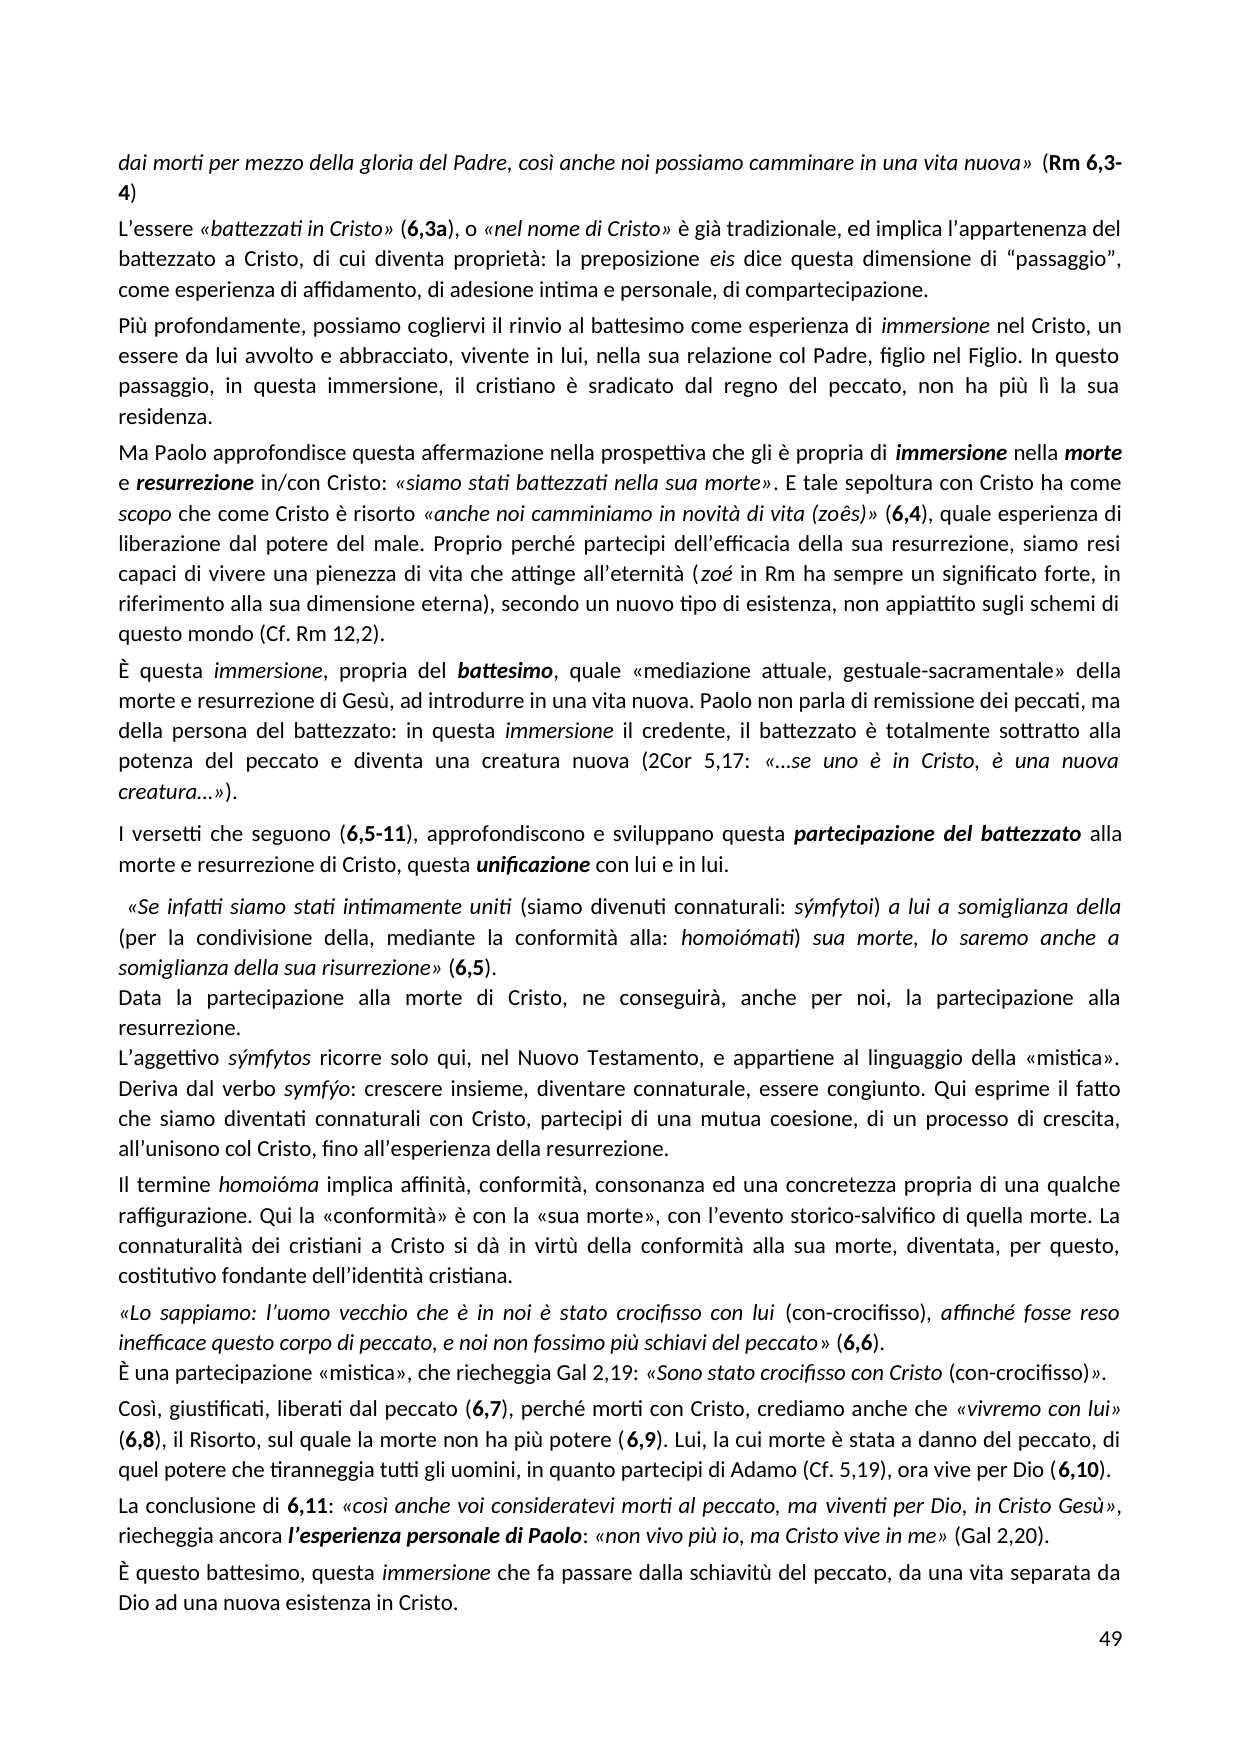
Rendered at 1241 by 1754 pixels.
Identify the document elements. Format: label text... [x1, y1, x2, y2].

text È questo battesimo, questa immersione che fa passare dalla schiavitù del peccato, da una vita separata da Dio ad una nuova esistenza in Cristo. [118, 1558, 1122, 1616]
text «Lo sappiamo: l’uomo vecchio che è in noi è stato crocifisso con lui (con-crocifisso), affinché fosse reso inefficace questo corpo di peccato, e noi non fossimo più schiavi del peccato» (6,6). [118, 1298, 1122, 1356]
text È questa immersione, propria del battesimo, quale «mediazione attuale, gestuale-sacramentale» della morte e resurrezione di Gesù, ad introdurre in una vita nuova. Paolo non parla di remissione dei peccati, ma della persona del battezzato: in questa immersione il credente, il battezzato è totalmente sottratto alla potenza del peccato e diventa una creatura nuova (2Cor 5,17: «…se uno è in Cristo, è una nuova creatura…»). [118, 656, 1122, 805]
text È una partecipazione «mistica», che riecheggia Gal 2,19: «Sono stato crocifisso con Cristo (con-crocifisso)». [118, 1358, 1122, 1386]
text Il termine homoióma implica affinità, conformità, consonanza ed una concretezza propria di una qualche raffigurazione. Qui la «conformità» è con la «sua morte», con l’evento storico-salvifico di quella morte. La connaturalità dei cristiani a Cristo si dà in virtù della conformità alla sua morte, diventata, per questo, costitutivo fondante dell’identità cristiana. [118, 1171, 1122, 1289]
text L’aggettivo sýmfytos ricorre solo qui, nel Nuovo Testamento, e appartiene al linguaggio della «mistica». Deriva dal verbo symfýo: crescere insieme, diventare connaturale, essere congiunto. Qui esprime il fatto che siamo diventati connaturali con Cristo, partecipi di una mutua coesione, di un processo di crescita, all’unisono col Cristo, fino all’esperienza della resurrezione. [118, 1043, 1122, 1162]
text Più profondamente, possiamo cogliervi il rinvio al battesimo come esperienza di immersione nel Cristo, un essere da lui avvolto e abbracciato, vivente in lui, nella sua relazione col Padre, figlio nel Figlio. In questo passaggio, in questa immersione, il cristiano è sradicato dal regno del peccato, non ha più lì la sua residenza. [118, 311, 1122, 430]
text Ma Paolo approfondisce questa affermazione nella prospettiva che gli è propria di immersione nella morte e resurrezione in/con Cristo: «siamo stati battezzati nella sua morte». E tale sepoltura con Cristo ha come scopo che come Cristo è risorto «anche noi camminiamo in novità di vita (zoês)» (6,4), quale esperienza di liberazione dal potere del male. Proprio perché partecipi dell’efficacia della sua resurrezione, siamo resi capaci di vivere una pienezza di vita che attinge all’eternità (zoé in Rm ha sempre un significato forte, in riferimento alla sua dimensione eterna), secondo un nuovo tipo di esistenza, non appiattito sugli schemi di questo mondo (Cf. Rm 12,2). [118, 438, 1122, 647]
text L’essere «battezzati in Cristo» (6,3a), o «nel nome di Cristo» è già tradizionale, ed implica l’appartenenza del battezzato a Cristo, di cui diventa proprietà: la preposizione eis dice questa dimensione di “passaggio”, come esperienza di affidamento, di adesione intima e personale, di compartecipazione. [118, 214, 1122, 303]
text La conclusione di 6,11: «così anche voi consideratevi morti al peccato, ma viventi per Dio, in Cristo Gesù», riecheggia ancora l’esperienza personale di Paolo: «non vivo più io, ma Cristo vive in me» (Gal 2,20). [118, 1491, 1122, 1549]
text «O non sapete che quanti siamo stati battezzati in Cristo Gesù, siamo stati battezzati nella sua morte? 4Per mezzo del battesimo dunque siamo stati sepolti insieme a lui nella morte affinché, come Cristo fu risuscitato dai morti per mezzo della gloria del Padre, così anche noi possiamo camminare in una vita nuova» (Rm 6,3-4) [118, 148, 1122, 206]
text Così, giustificati, liberati dal peccato (6,7), perché morti con Cristo, crediamo anche che «vivremo con lui» (6,8), il Risorto, sul quale la morte non ha più potere (6,9). Lui, la cui morte è stata a danno del peccato, di quel potere che tiranneggia tutti gli uomini, in quanto partecipi di Adamo (Cf. 5,19), ora vive per Dio (6,10). [118, 1394, 1122, 1483]
text Data la partecipazione alla morte di Cristo, ne conseguirà, anche per noi, la partecipazione alla resurrezione. [118, 983, 1122, 1041]
text «Se infatti siamo stati intimamente uniti (siamo divenuti connaturali: sýmfytoi) a lui a somiglianza della (per la condivisione della, mediante la conformità alla: homoiómati) sua morte, lo saremo anche a somiglianza della sua risurrezione» (6,5). [118, 892, 1122, 981]
text I versetti che seguono (6,5-11), approfondiscono e sviluppano questa partecipazione del battezzato alla morte e resurrezione di Cristo, questa unificazione con lui e in lui. [118, 819, 1122, 878]
